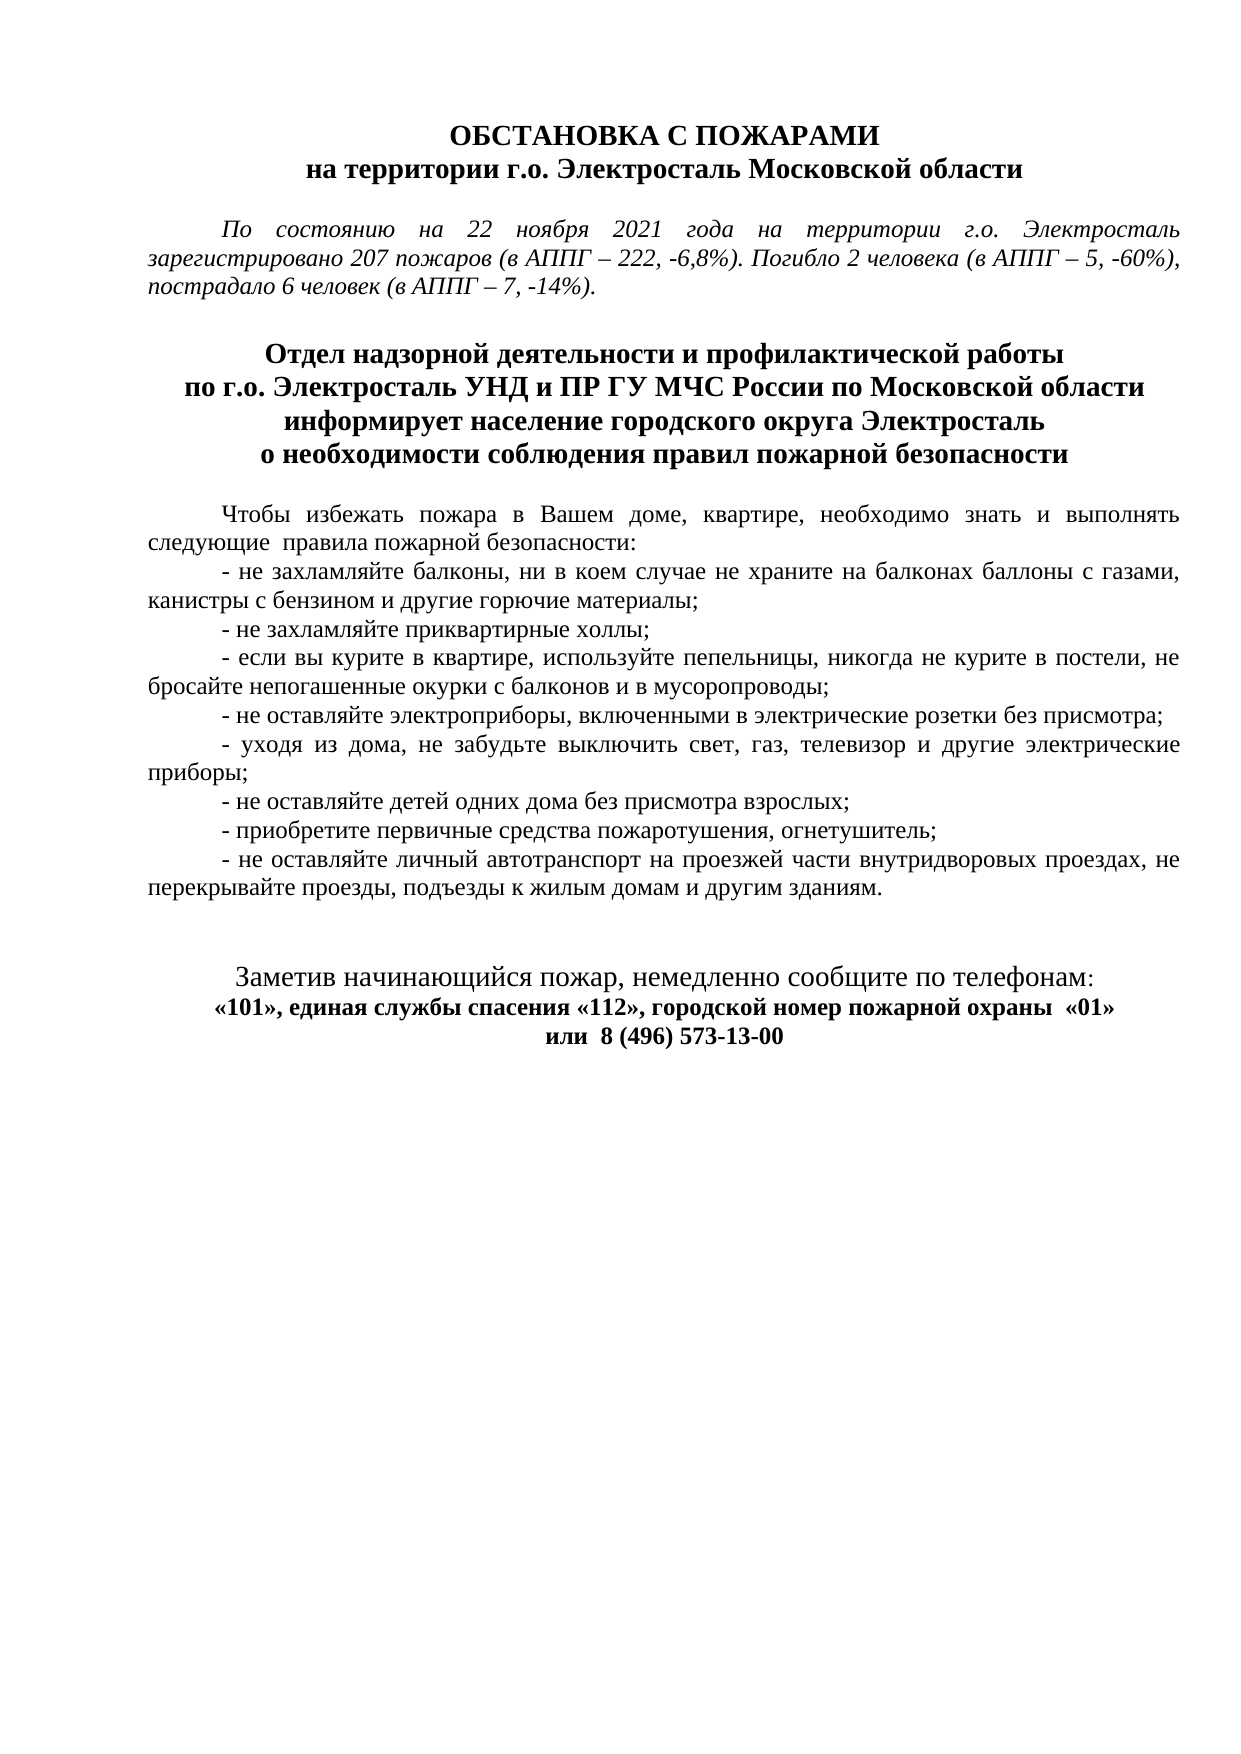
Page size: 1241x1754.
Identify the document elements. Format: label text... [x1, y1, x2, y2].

text По состоянию на 22 ноября 2021 года на территории г.о. Электросталь зарегистрировано 207 пожаров (в АППГ – 222, -6,8%). Погибло 2 человека (в АППГ – 5, -60%), пострадало 6 человек (в АППГ – 7, -14%). [148, 214, 1181, 300]
text - приобретите первичные средства пожаротушения, огнетушитель; [148, 815, 1181, 844]
text «101», единая службы спасения «112», городской номер пожарной охраны «01» [148, 992, 1181, 1021]
text - не оставляйте электроприборы, включенными в электрические розетки без присмотра; [148, 700, 1181, 729]
text - уходя из дома, не забудьте выключить свет, газ, телевизор и другие электрические приборы; [148, 729, 1181, 786]
text о необходимости соблюдения правил пожарной безопасности [148, 436, 1181, 470]
text или 8 (496) 573-13-00 [148, 1021, 1181, 1050]
text на территории г.о. Электросталь Московской области [148, 152, 1181, 185]
text - если вы курите в квартире, используйте пепельницы, никогда не курите в постели, не бросайте непогашенные окурки с балконов и в мусоропроводы; [148, 642, 1181, 700]
text Заметив начинающийся пожар, немедленно сообщите по телефонам: [148, 959, 1181, 992]
text Отдел надзорной деятельности и профилактической работы [148, 336, 1181, 369]
text - не оставляйте личный автотранспорт на проезжей части внутридворовых проездах, не перекрывайте проезды, подъезды к жилым домам и другим зданиям. [148, 844, 1181, 901]
text - не захламляйте балконы, ни в коем случае не храните на балконах баллоны с газами, канистры с бензином и другие горючие материалы; [148, 556, 1181, 614]
text - не захламляйте приквартирные холлы; [148, 614, 1181, 642]
text по г.о. Электросталь УНД и ПР ГУ МЧС России по Московской области информирует население городского округа Электросталь [148, 369, 1181, 436]
text Чтобы избежать пожара в Вашем доме, квартире, необходимо знать и выполнять следующие правила пожарной безопасности: [148, 499, 1181, 556]
text ОБСТАНОВКА С ПОЖАРАМИ [148, 118, 1181, 152]
text - не оставляйте детей одних дома без присмотра взрослых; [148, 786, 1181, 815]
